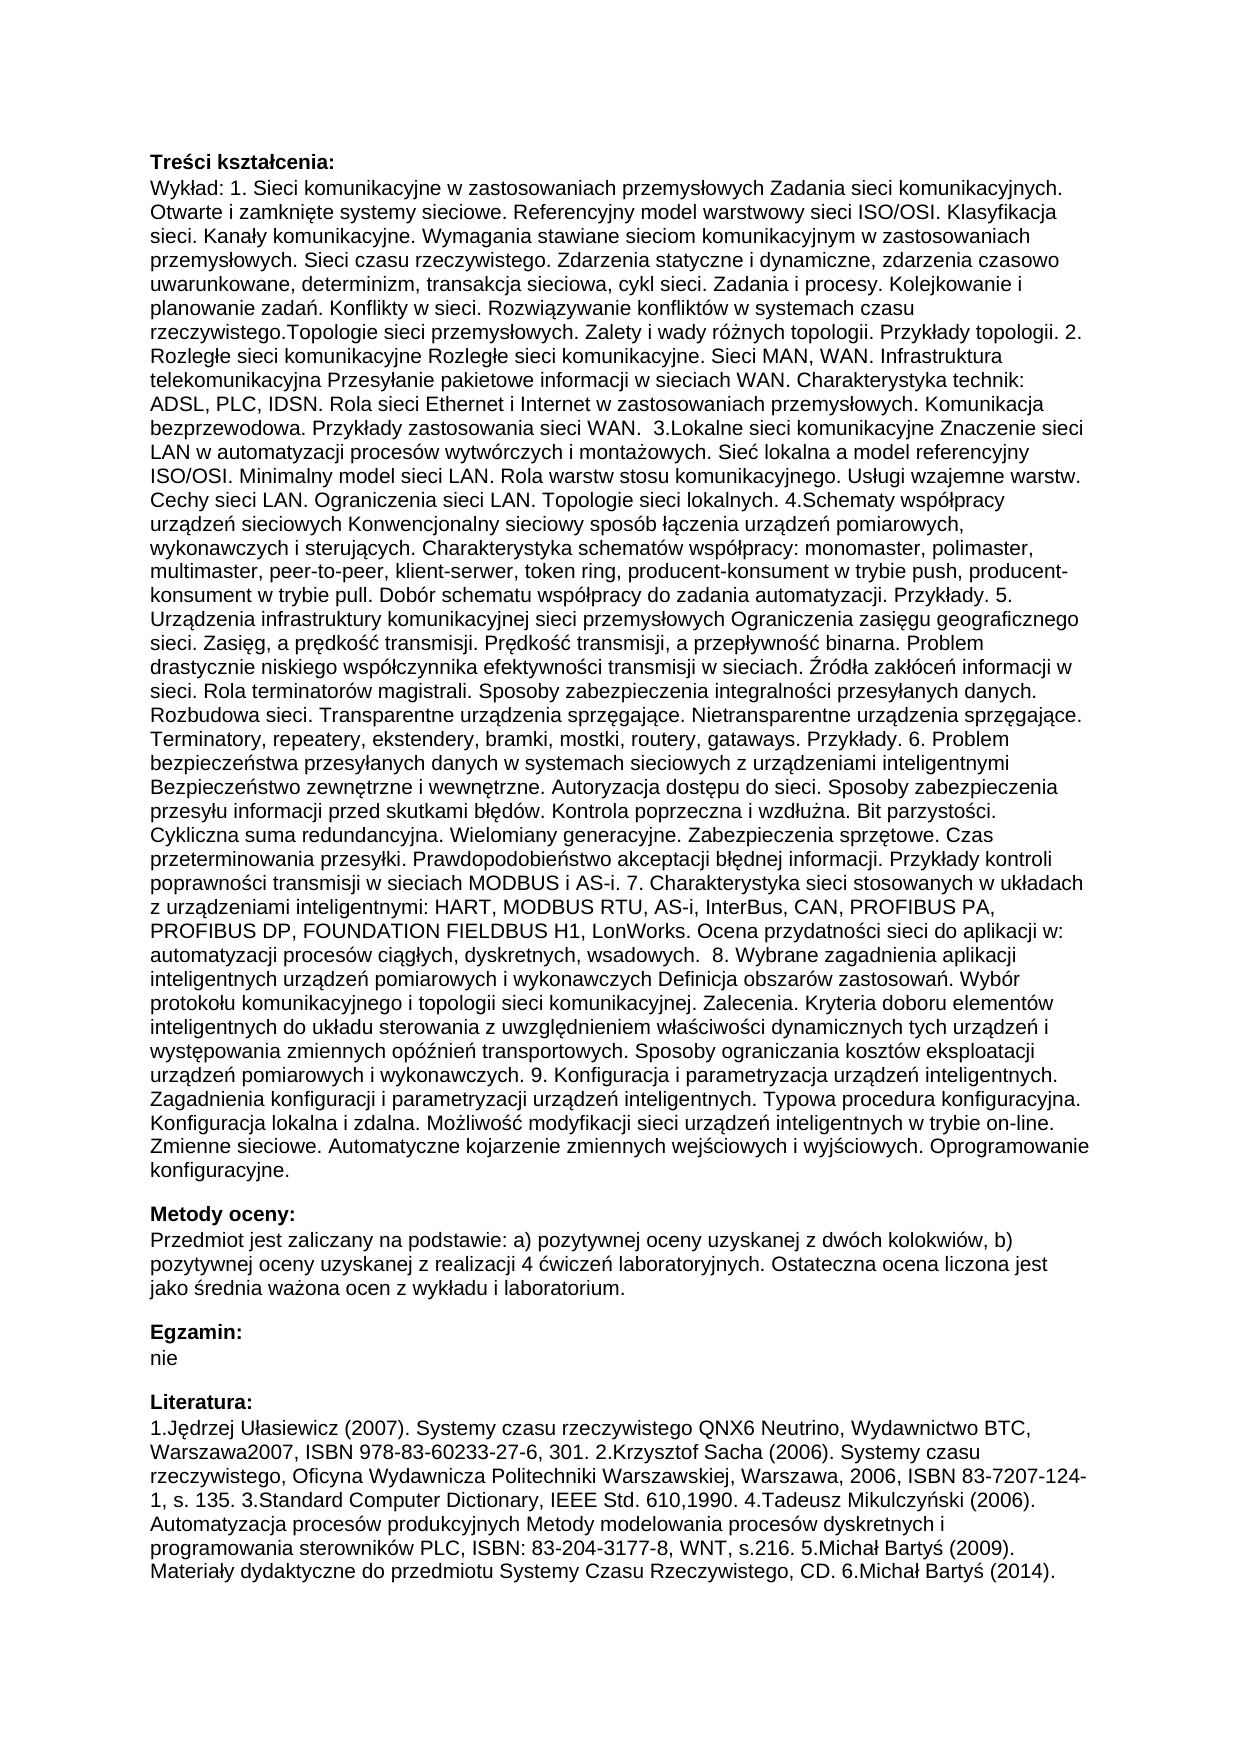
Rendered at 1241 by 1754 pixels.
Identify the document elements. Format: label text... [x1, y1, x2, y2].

text Treści kształcenia: [150, 150, 1090, 174]
text Metody oceny: [150, 1202, 1090, 1226]
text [150, 1416, 1090, 1583]
text Przedmiot jest zaliczany na podstawie: a) pozytywnej oceny uzyskanej z dwóch kolokwiów, b) pozytywnej oceny uzyskanej z realizacji 4 ćwiczeń laboratoryjnych. Ostateczna ocena liczona jest jako średnia ważona ocen z wykładu i laboratorium. [150, 1228, 1090, 1300]
text Wykład: 1. Sieci komunikacyjne w zastosowaniach przemysłowych Zadania sieci komunikacyjnych. Otwarte i zamknięte systemy sieciowe. Referencyjny model warstwowy sieci ISO/OSI. Klasyfikacja sieci. Kanały komunikacyjne. Wymagania stawiane sieciom komunikacyjnym w zastosowaniach przemysłowych. Sieci czasu rzeczywistego. Zdarzenia statyczne i dynamiczne, zdarzenia czasowo uwarunkowane, determinizm, transakcja sieciowa, cykl sieci. Zadania i procesy. Kolejkowanie i planowanie zadań. Konflikty w sieci. Rozwiązywanie konfliktów w systemach czasu rzeczywistego.Topologie sieci przemysłowych. Zalety i wady różnych topologii. Przykłady topologii. 2. Rozległe sieci komunikacyjne Rozległe sieci komunikacyjne. Sieci MAN, WAN. Infrastruktura telekomunikacyjna Przesyłanie pakietowe informacji w sieciach WAN. Charakterystyka technik: ADSL, PLC, IDSN. Rola sieci Ethernet i Internet w zastosowaniach przemysłowych. Komunikacja bezprzewodowa. Przykłady zastosowania sieci WAN. 3.Lokalne sieci komunikacyjne Znaczenie sieci LAN w automatyzacji procesów wytwórczych i montażowych. Sieć lokalna a model referencyjny ISO/OSI. Minimalny model sieci LAN. Rola warstw stosu komunikacyjnego. Usługi wzajemne warstw. Cechy sieci LAN. Ograniczenia sieci LAN. Topologie sieci lokalnych. 4.Schematy współpracy urządzeń sieciowych Konwencjonalny sieciowy sposób łączenia urządzeń pomiarowych, wykonawczych i sterujących. Charakterystyka schematów współpracy: monomaster, polimaster, multimaster, peer-to-peer, klient-serwer, token ring, producent-konsument w trybie push, producent- konsument w trybie pull. Dobór schematu współpracy do zadania automatyzacji. Przykłady. 5. Urządzenia infrastruktury komunikacyjnej sieci przemysłowych Ograniczenia zasięgu geograficznego sieci. Zasięg, a prędkość transmisji. Prędkość transmisji, a przepływność binarna. Problem drastycznie niskiego współczynnika efektywności transmisji w sieciach. Źródła zakłóceń informacji w sieci. Rola terminatorów magistrali. Sposoby zabezpieczenia integralności przesyłanych danych. Rozbudowa sieci. Transparentne urządzenia sprzęgające. Nietransparentne urządzenia sprzęgające. Terminatory, repeatery, ekstendery, bramki, mostki, routery, gataways. Przykłady. 6. Problem bezpieczeństwa przesyłanych danych w systemach sieciowych z urządzeniami inteligentnymi Bezpieczeństwo zewnętrzne i wewnętrzne. Autoryzacja dostępu do sieci. Sposoby zabezpieczenia przesyłu informacji przed skutkami błędów. Kontrola poprzeczna i wzdłużna. Bit parzystości. Cykliczna suma redundancyjna. Wielomiany generacyjne. Zabezpieczenia sprzętowe. Czas przeterminowania przesyłki. Prawdopodobieństwo akceptacji błędnej informacji. Przykłady kontroli poprawności transmisji w sieciach MODBUS i AS-i. 7. Charakterystyka sieci stosowanych w układach z urządzeniami inteligentnymi: HART, MODBUS RTU, AS-i, InterBus, CAN, PROFIBUS PA, PROFIBUS DP, FOUNDATION FIELDBUS H1, LonWorks. Ocena przydatności sieci do aplikacji w: automatyzacji procesów ciągłych, dyskretnych, wsadowych. 8. Wybrane zagadnienia aplikacji inteligentnych urządzeń pomiarowych i wykonawczych Definicja obszarów zastosowań. Wybór protokołu komunikacyjnego i topologii sieci komunikacyjnej. Zalecenia. Kryteria doboru elementów inteligentnych do układu sterowania z uwzględnieniem właściwości dynamicznych tych urządzeń i występowania zmiennych opóźnień transportowych. Sposoby ograniczania kosztów eksploatacji urządzeń pomiarowych i wykonawczych. 9. Konfiguracja i parametryzacja urządzeń inteligentnych. Zagadnienia konfiguracji i parametryzacji urządzeń inteligentnych. Typowa procedura konfiguracyjna. Konfiguracja lokalna i zdalna. Możliwość modyfikacji sieci urządzeń inteligentnych w trybie on-line. Zmienne sieciowe. Automatyczne kojarzenie zmiennych wejściowych i wyjściowych. Oprogramowanie konfiguracyjne. [150, 176, 1090, 1182]
text Literatura: [150, 1389, 1090, 1413]
text nie [150, 1346, 1090, 1370]
text Egzamin: [150, 1320, 1090, 1344]
